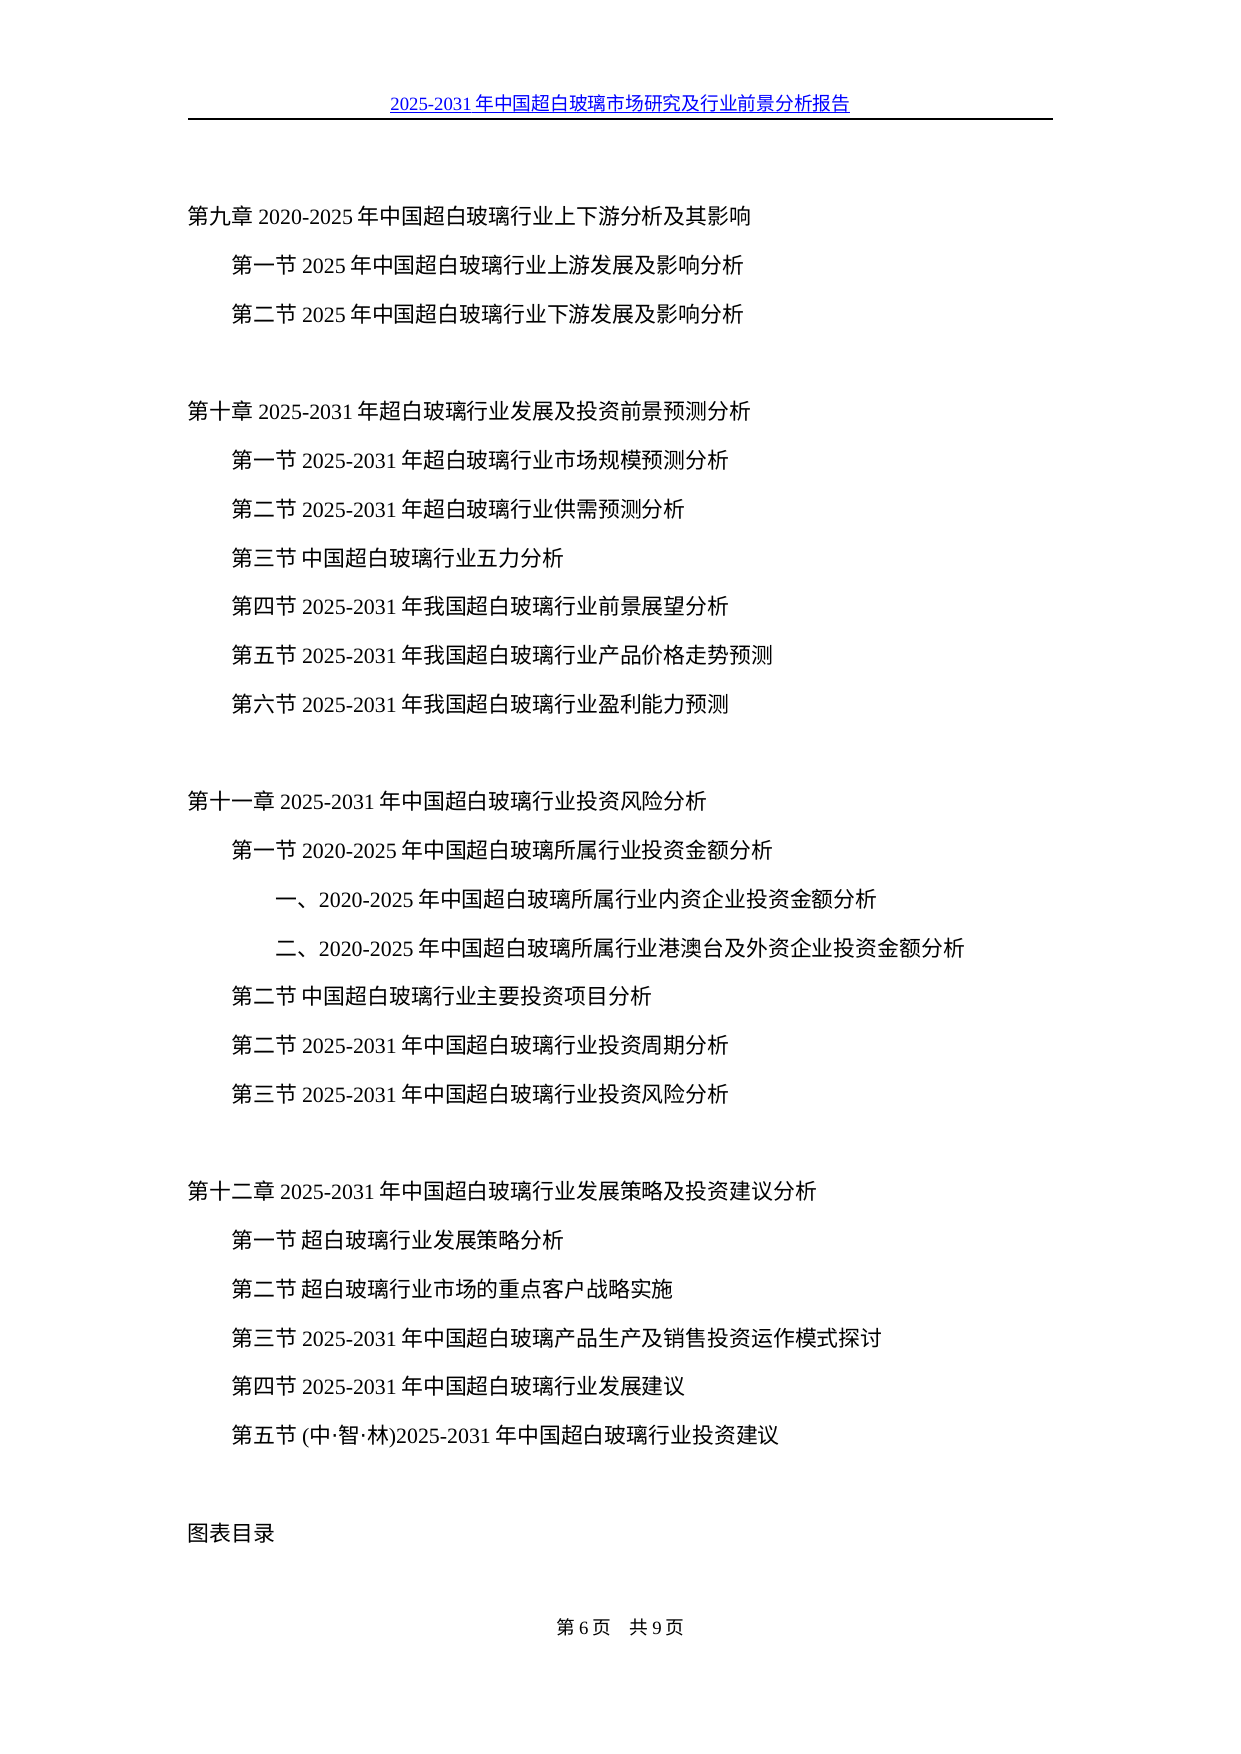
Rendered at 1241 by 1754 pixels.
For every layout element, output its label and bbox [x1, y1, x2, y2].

text [187, 150, 1053, 1548]
